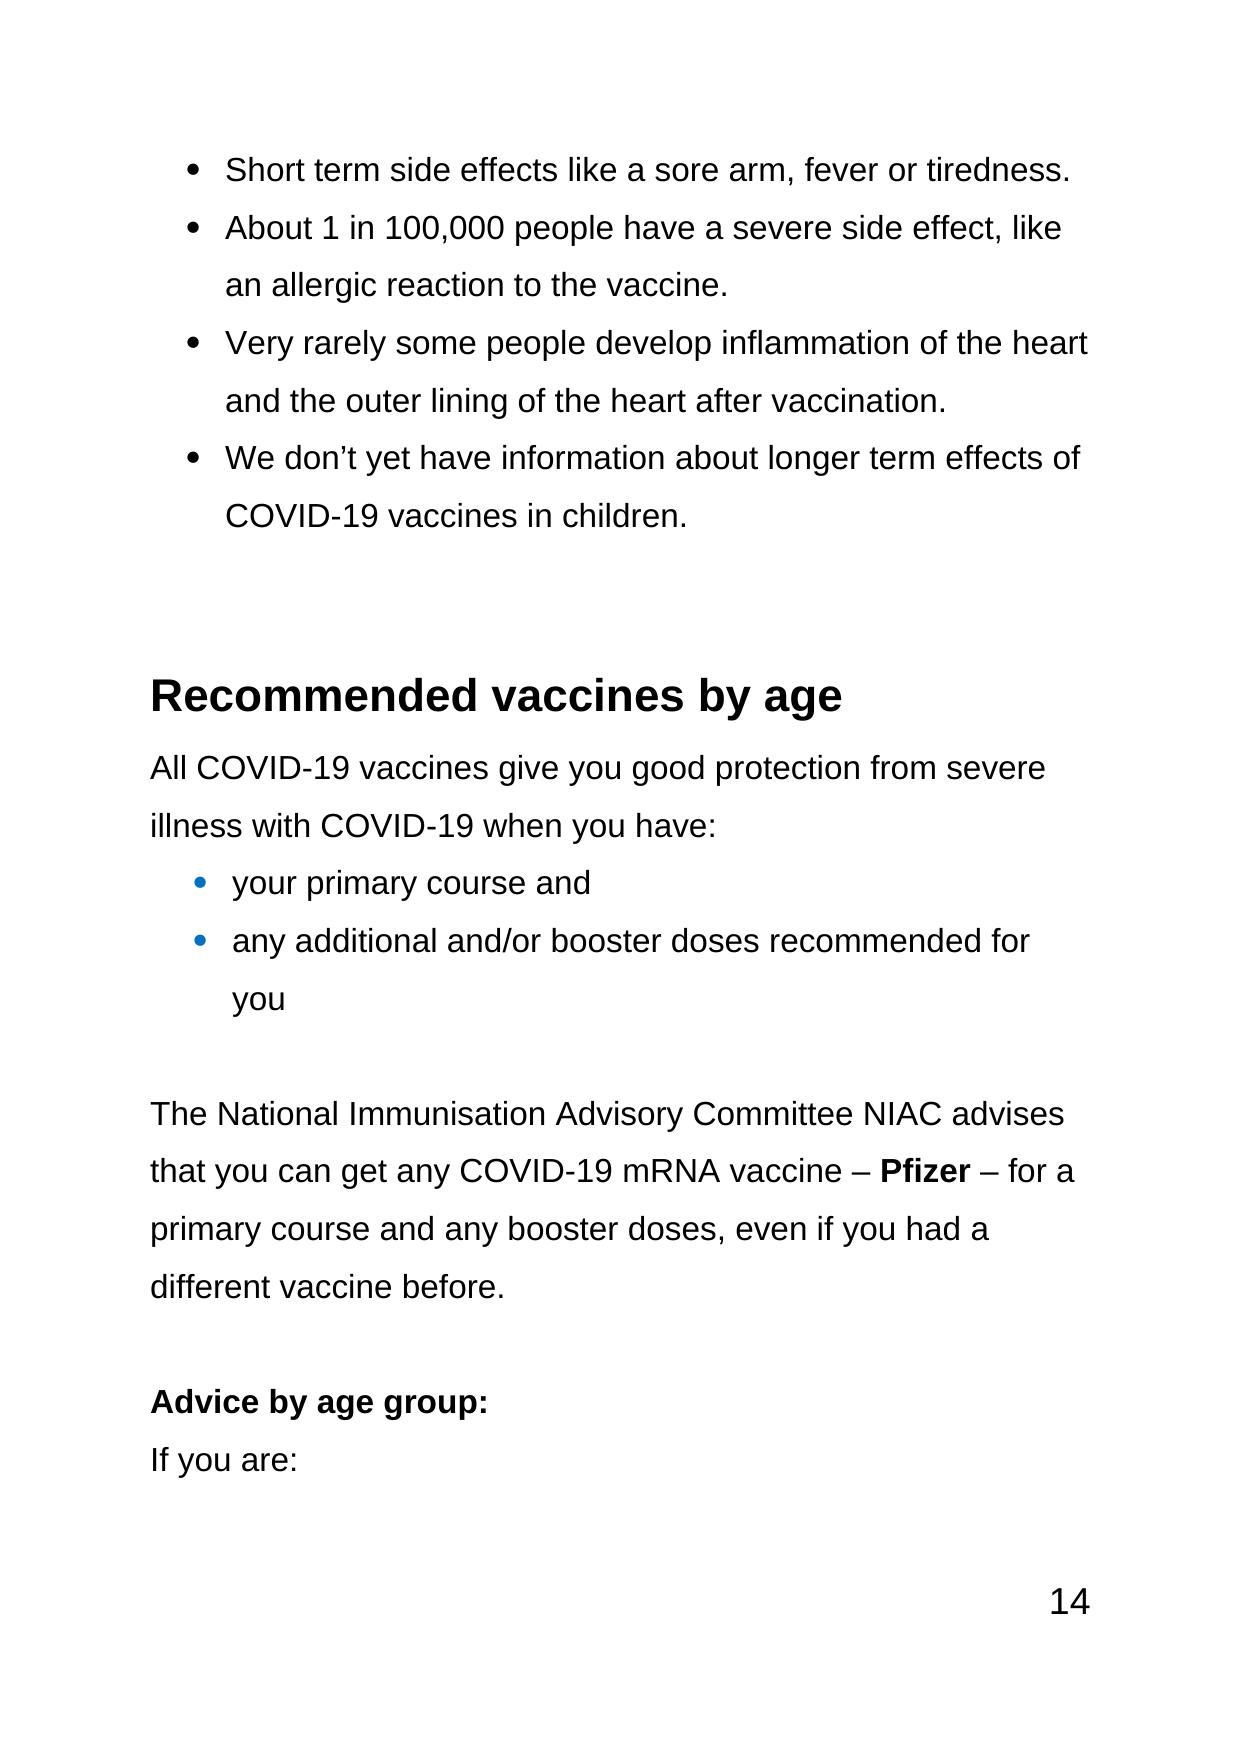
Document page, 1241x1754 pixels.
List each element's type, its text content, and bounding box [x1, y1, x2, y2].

subtitle Advice by age group: [150, 1382, 1090, 1420]
list Very rarely some people develop inflammation of the heart and the outer lining of the heart after vaccination. [187, 323, 1090, 419]
text If you are: [150, 1439, 1090, 1478]
list your primary course and [194, 863, 1090, 902]
list any additional and/or booster doses recommended for you [194, 921, 1090, 1017]
list Short term side effects like a sore arm, fever or tiredness. [187, 150, 1090, 188]
text The National Immunisation Advisory Committee NIAC advises that you can get any COVID-19 mRNA vaccine – Pfizer – for a primary course and any booster doses, even if you had a different vaccine before. [150, 1094, 1090, 1305]
list About 1 in 100,000 people have a severe side effect, like an allergic reaction to the vaccine. [187, 208, 1090, 304]
subtitle Recommended vaccines by age [150, 669, 1090, 722]
text All COVID-19 vaccines give you good protection from severe illness with COVID-19 when you have: [150, 748, 1090, 844]
list We don’t yet have information about longer term effects of COVID-19 vaccines in children. [187, 438, 1090, 534]
